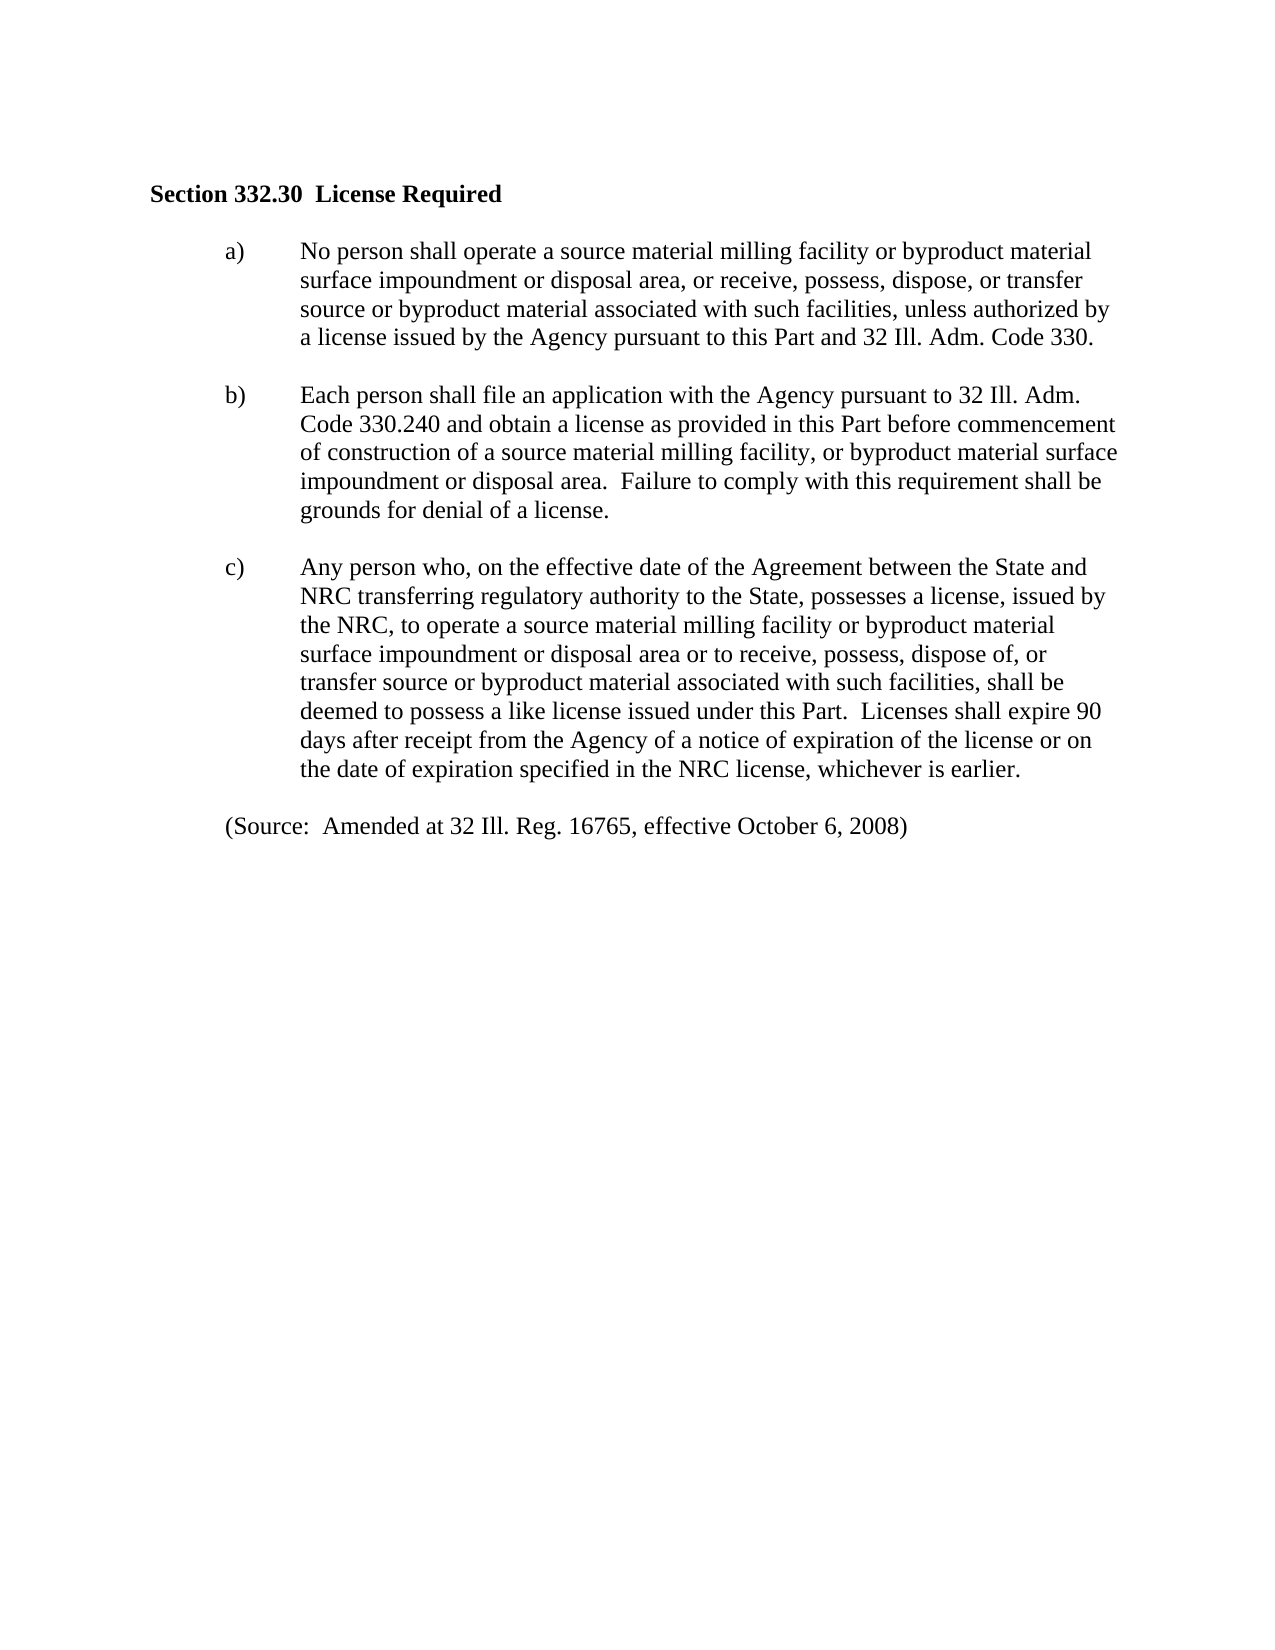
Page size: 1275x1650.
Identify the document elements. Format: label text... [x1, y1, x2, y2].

text b) Each person shall file an application with the Agency pursuant to 32 Ill. Adm. Code 330.240 and obtain a license as provided in this Part before commencement of construction of a source material milling facility, or byproduct material surface impoundment or disposal area. Failure to comply with this requirement shall be grounds for denial of a license. [225, 380, 1125, 524]
text a) No person shall operate a source material milling facility or byproduct material surface impoundment or disposal area, or receive, possess, dispose, or transfer source or byproduct material associated with such facilities, unless authorized by a license issued by the Agency pursuant to this Part and 32 Ill. Adm. Code 330. [225, 236, 1125, 351]
text Section 332.30 License Required [150, 179, 1125, 207]
text c) Any person who, on the effective date of the Agreement between the State and NRC transferring regulatory authority to the State, possesses a license, issued by the NRC, to operate a source material milling facility or byproduct material surface impoundment or disposal area or to receive, possess, dispose of, or transfer source or byproduct material associated with such facilities, shall be deemed to possess a like license issued under this Part. Licenses shall expire 90 days after receipt from the Agency of a notice of expiration of the license or on the date of expiration specified in the NRC license, whichever is earlier. [225, 552, 1125, 782]
text (Source: Amended at 32 Ill. Reg. 16765, effective October 6, 2008) [225, 811, 1125, 840]
